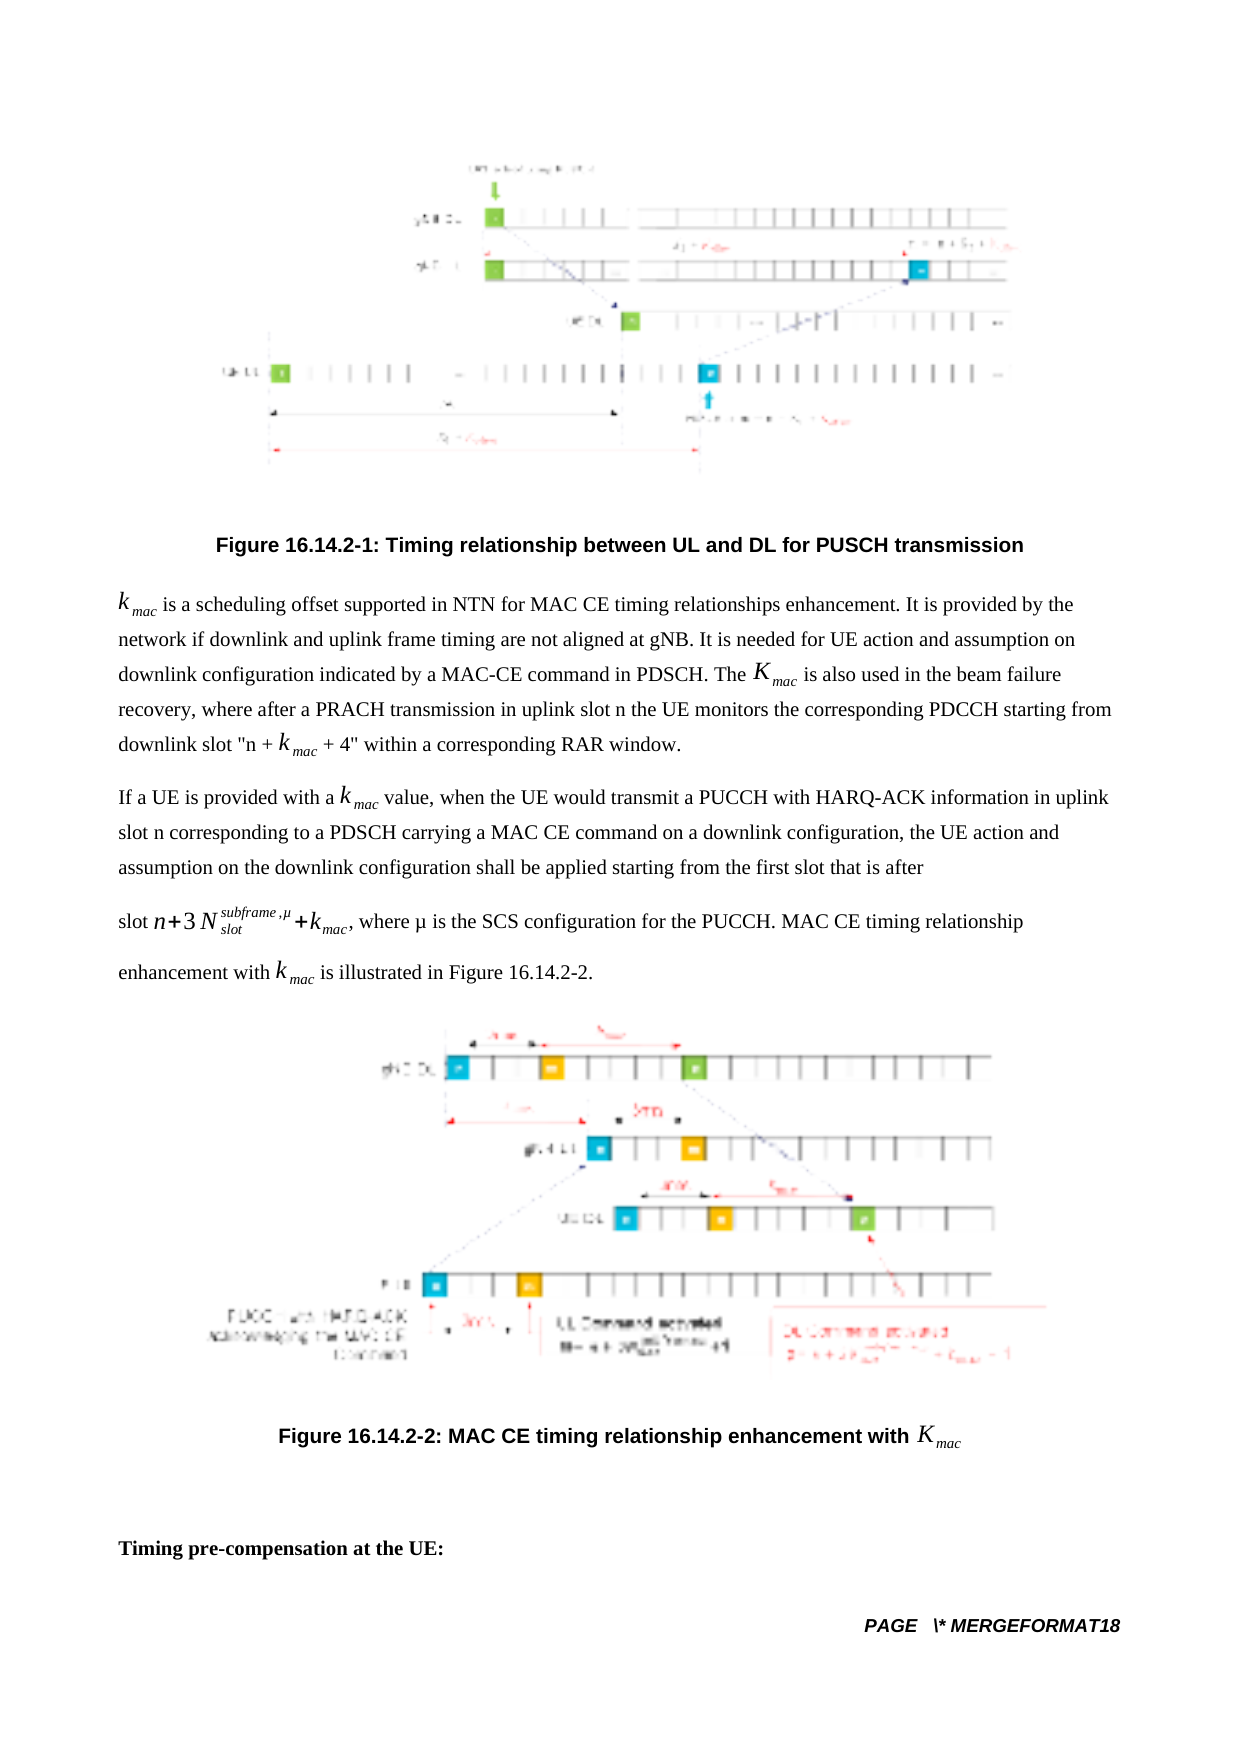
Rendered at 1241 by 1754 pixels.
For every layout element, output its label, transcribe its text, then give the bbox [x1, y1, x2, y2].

text is a scheduling offset supported in NTN for MAC CE timing relationships enhancement. It is provided by the network if downlink and uplink frame timing are not aligned at gNB. It is needed for UE action and assumption on downlink configuration indicated by a MAC-CE command in PDSCH. The is also used in the beam failure recovery, where after a PRACH transmission in uplink slot n the UE monitors the corresponding PDCCH starting from downlink slot "n + + 4" within a corresponding RAR window. [118, 588, 1122, 760]
text Timing pre-compensation at the UE: [118, 1532, 1122, 1564]
text Figure 16.14.2-2: MAC CE timing relationship enhancement with [118, 1419, 1122, 1452]
text Figure 16.14.2-1: Timing relationship between UL and DL for PUSCH transmission [118, 528, 1122, 561]
text If a UE is provided with a value, when the UE would transmit a PUCCH with HARQ-ACK information in uplink slot n corresponding to a PDSCH carrying a MAC CE command on a downlink configuration, the UE action and assumption on the downlink configuration shall be applied starting from the first slot that is after slot , where µ is the SCS configuration for the PUCCH. MAC CE timing relationship enhancement with is illustrated in Figure 16.14.2-2. [118, 781, 1122, 988]
